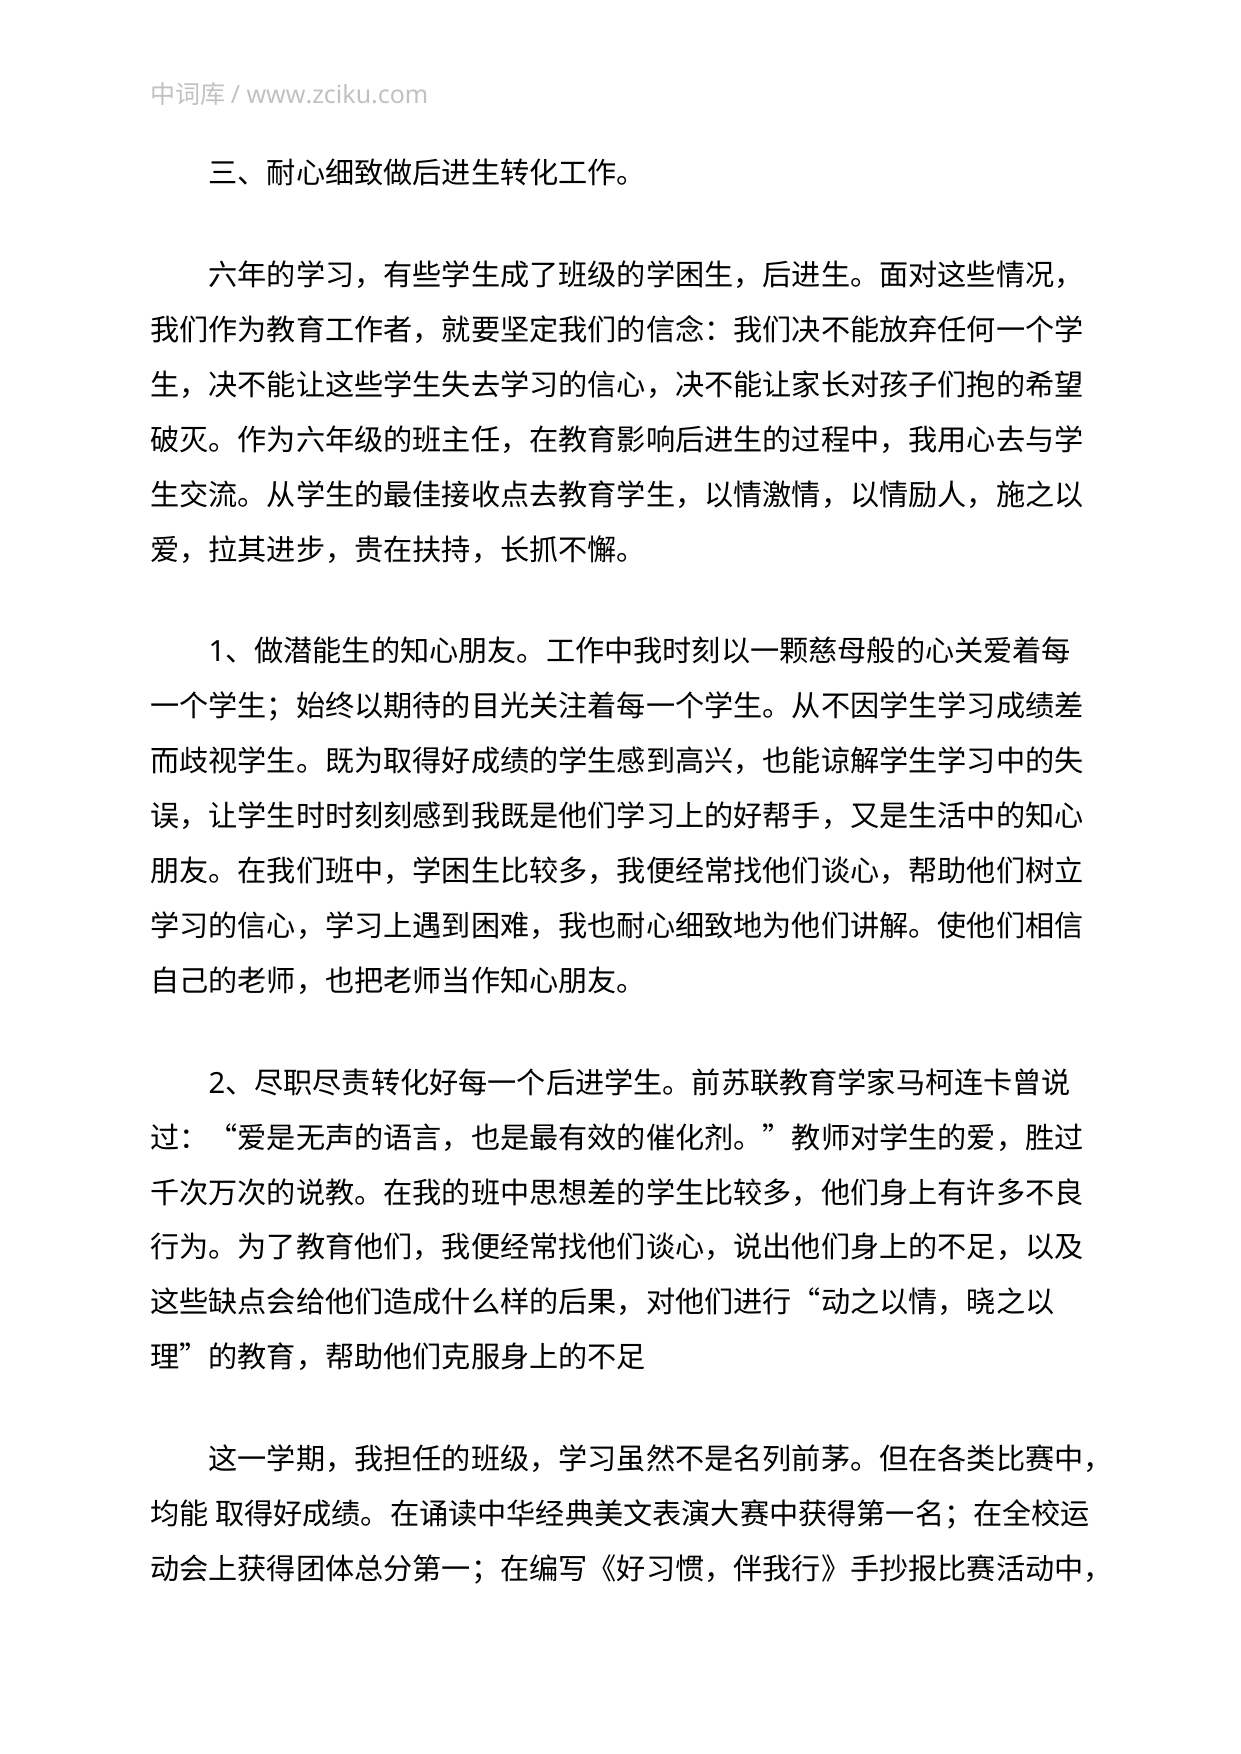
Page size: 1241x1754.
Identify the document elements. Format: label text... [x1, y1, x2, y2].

text 2、尽职尽责转化好每一个后进学生。前苏联教育学家马柯连卡曾说过：“爱是无声的语言，也是最有效的催化剂。”教师对学生的爱，胜过千次万次的说教。在我的班中思想差的学生比较多，他们身上有许多不良行为。为了教育他们，我便经常找他们谈心，说出他们身上的不足，以及这些缺点会给他们造成什么样的后果，对他们进行“动之以情，晓之以理”的教育，帮助他们克服身上的不足 [150, 1059, 1090, 1376]
text 1、做潜能生的知心朋友。工作中我时刻以一颗慈母般的心关爱着每一个学生；始终以期待的目光关注着每一个学生。从不因学生学习成绩差而歧视学生。既为取得好成绩的学生感到高兴，也能谅解学生学习中的失误，让学生时时刻刻感到我既是他们学习上的好帮手，又是生活中的知心朋友。在我们班中，学困生比较多，我便经常找他们谈心，帮助他们树立学习的信心，学习上遇到困难，我也耐心细致地为他们讲解。使他们相信自己的老师，也把老师当作知心朋友。 [150, 628, 1090, 1000]
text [150, 1436, 1090, 1588]
text 三、耐心细致做后进生转化工作。 [150, 150, 1090, 192]
text 六年的学习，有些学生成了班级的学困生，后进生。面对这些情况，我们作为教育工作者，就要坚定我们的信念：我们决不能放弃任何一个学生，决不能让这些学生失去学习的信心，决不能让家长对孩子们抱的希望破灭。作为六年级的班主任，在教育影响后进生的过程中，我用心去与学生交流。从学生的最佳接收点去教育学生，以情激情，以情励人，施之以爱，拉其进步，贵在扶持，长抓不懈。 [150, 252, 1090, 568]
